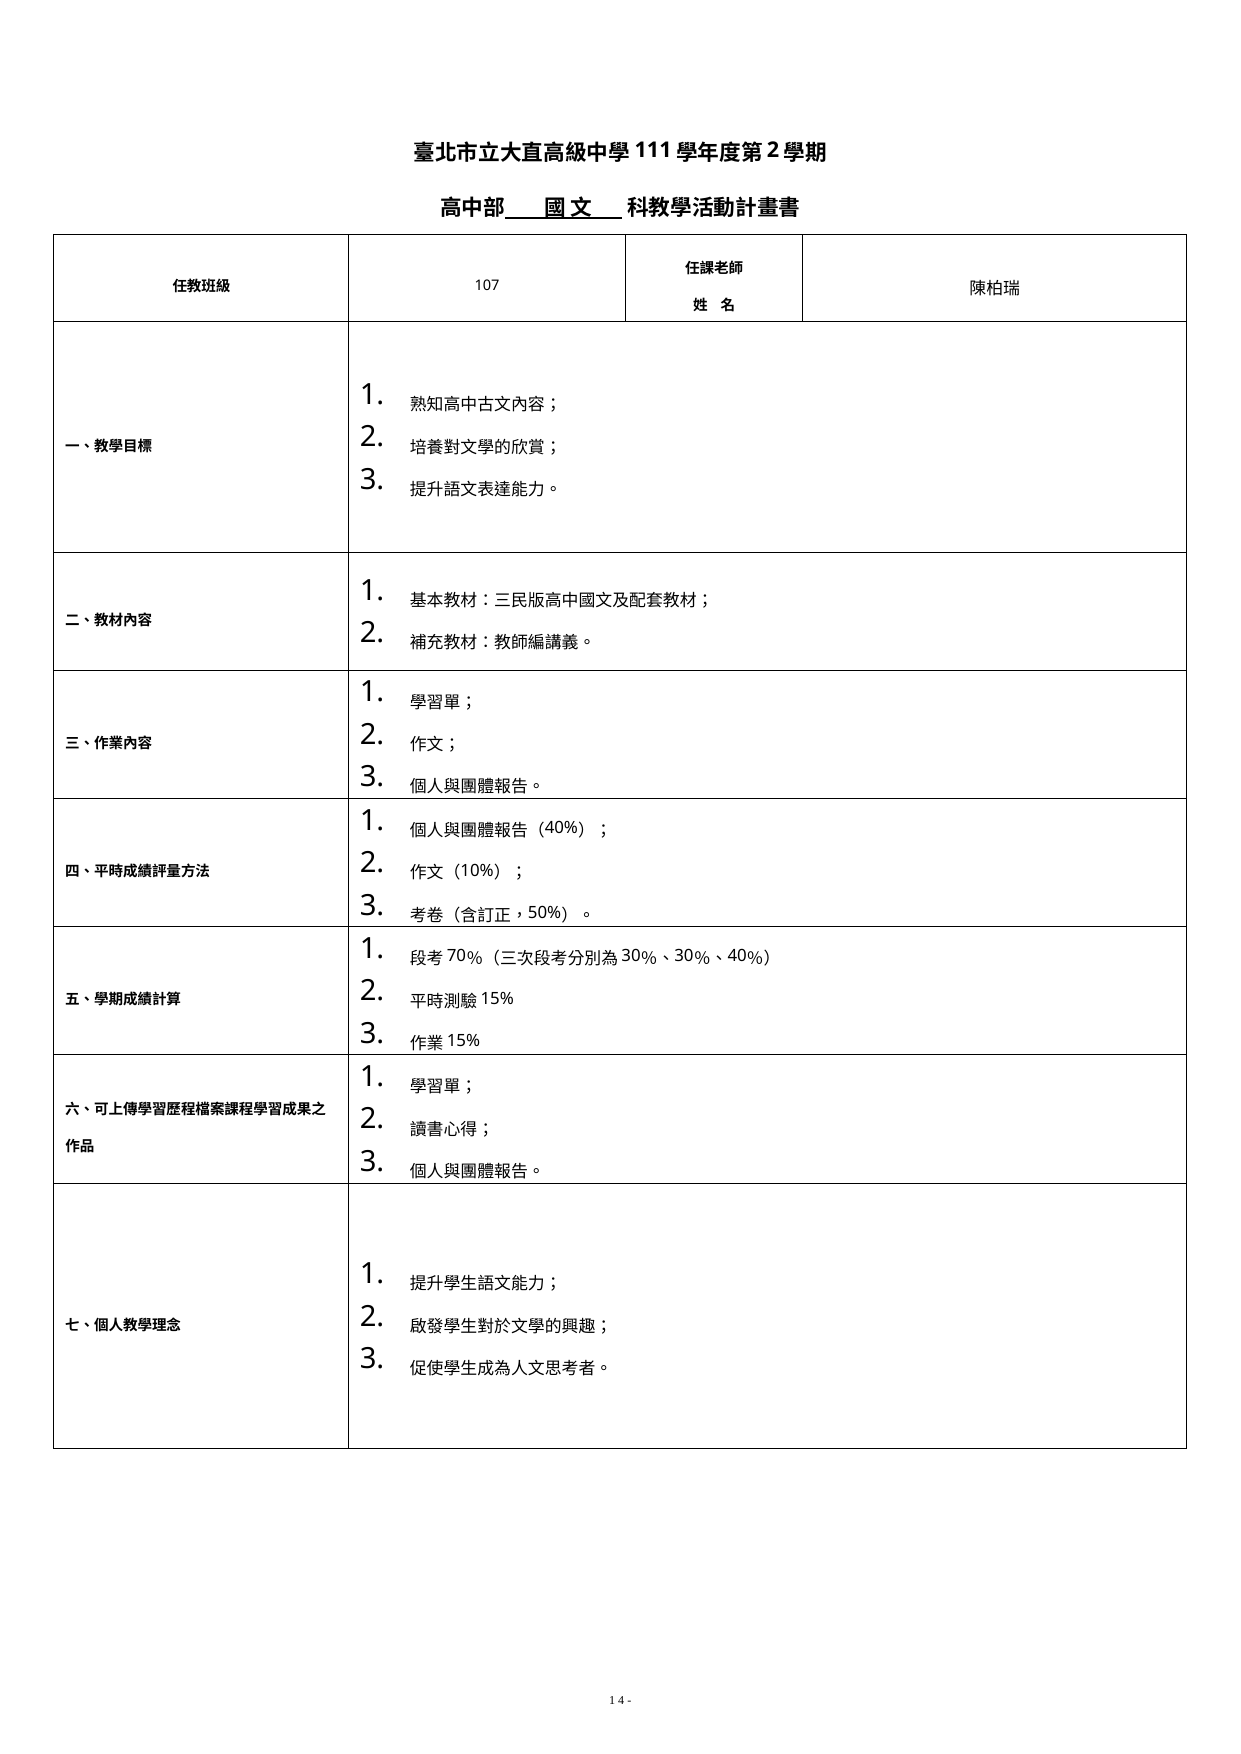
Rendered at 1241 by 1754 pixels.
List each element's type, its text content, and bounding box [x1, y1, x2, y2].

table_header 陳柏瑞 [803, 235, 1186, 321]
table_cell 學習單； 作文； 個人與團體報告。 [349, 671, 1186, 798]
table_header 107 [349, 235, 625, 321]
table_header 任課老師 姓 名 [626, 235, 802, 321]
table_header 任教班級 [54, 235, 348, 321]
table_cell 七、個人教學理念 [54, 1184, 348, 1448]
table_cell 段考70％（三次段考分別為30％、30％、40％） 平時測驗15% 作業15% [349, 927, 1186, 1054]
table_cell 基本教材：三民版高中國文及配套教材； 補充教材：教師編講義。 [349, 553, 1186, 670]
table_cell 五、學期成績計算 [54, 927, 348, 1054]
table_cell 學習單； 讀書心得； 個人與團體報告。 [349, 1055, 1186, 1183]
table_cell 一、教學目標 [54, 322, 348, 552]
table_cell 提升學生語文能力； 啟發學生對於文學的興趣； 促使學生成為人文思考者。 [349, 1184, 1186, 1448]
table_cell 個人與團體報告（40%）； 作文（10%）； 考卷（含訂正，50%）。 [349, 799, 1186, 926]
table_cell 六、可上傳學習歷程檔案課程學習成果之作品 [54, 1055, 348, 1183]
table_cell 三、作業內容 [54, 671, 348, 798]
table_cell 熟知高中古文內容； 培養對文學的欣賞； 提升語文表達能力。 [349, 322, 1186, 552]
text 高中部 國 文 科教學活動計畫書 [29, 167, 1211, 221]
text 臺北市立大直高級中學111學年度第2學期 [29, 113, 1211, 167]
table_cell 二、教材內容 [54, 553, 348, 670]
table_cell 四、平時成績評量方法 [54, 799, 348, 926]
